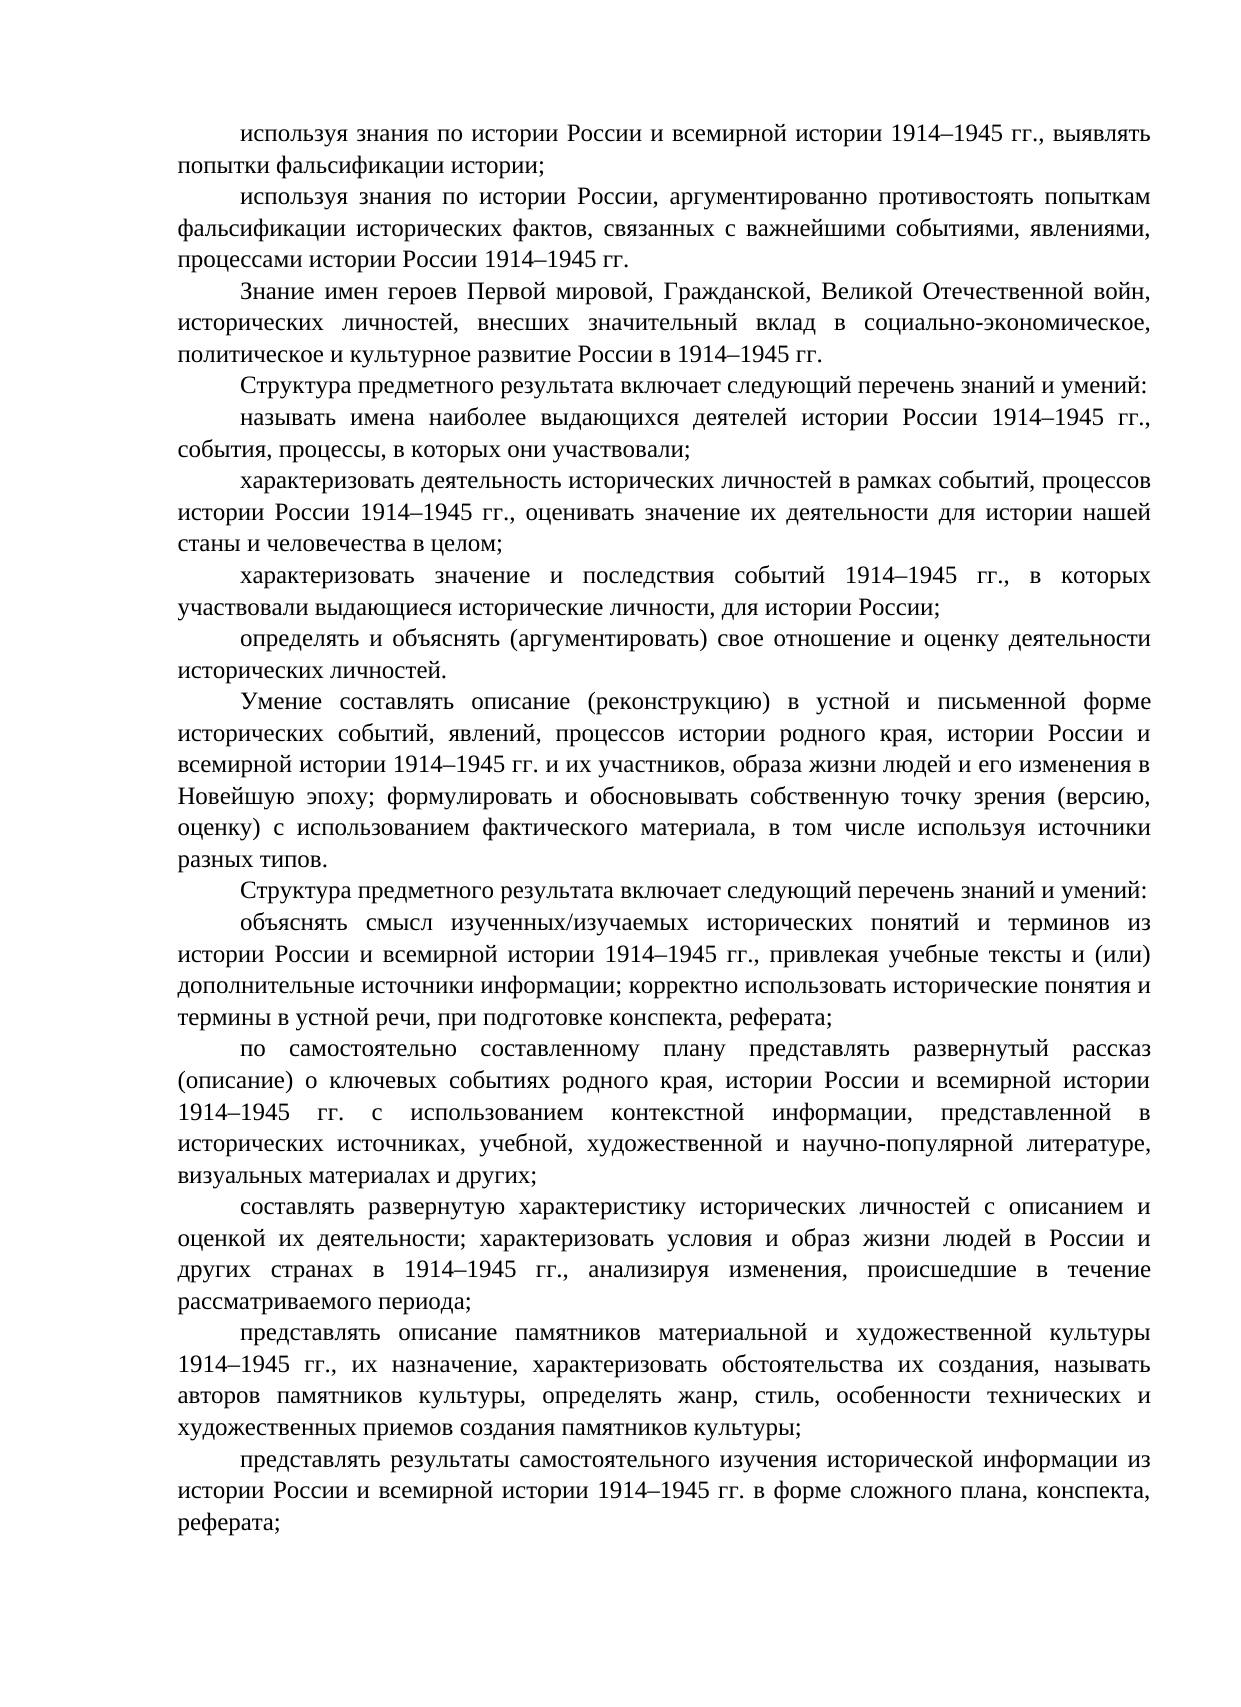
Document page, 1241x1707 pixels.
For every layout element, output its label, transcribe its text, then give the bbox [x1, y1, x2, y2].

text используя знания по истории России и всемирной истории 1914–1945 гг., выявлять попытки фальсификации истории; [177, 118, 1152, 178]
text характеризовать деятельность исторических личностей в рамках событий, процессов истории России 1914–1945 гг., оценивать значение их деятельности для истории нашей станы и человечества в целом; [177, 465, 1152, 557]
text Структура предметного результата включает следующий перечень знаний и умений: [177, 371, 1152, 399]
text представлять описание памятников материальной и художественной культуры 1914–1945 гг., их назначение, характеризовать обстоятельства их создания, называть авторов памятников культуры, определять жанр, стиль, особенности технических и художественных приемов создания памятников культуры; [177, 1317, 1152, 1441]
text Умение составлять описание (реконструкцию) в устной и письменной форме исторических событий, явлений, процессов истории родного края, истории России и всемирной истории 1914–1945 гг. и их участников, образа жизни людей и его изменения в Новейшую эпоху; формулировать и обосновывать собственную точку зрения (версию, оценку) с использованием фактического материала, в том числе используя источники разных типов. [177, 686, 1152, 873]
text характеризовать значение и последствия событий 1914–1945 гг., в которых участвовали выдающиеся исторические личности, для истории России; [177, 560, 1152, 620]
text используя знания по истории России, аргументированно противостоять попыткам фальсификации исторических фактов, связанных с важнейшими событиями, явлениями, процессами истории России 1914–1945 гг. [177, 181, 1152, 273]
text составлять развернутую характеристику исторических личностей с описанием и оценкой их деятельности; характеризовать условия и образ жизни людей в России и других странах в 1914–1945 гг., анализируя изменения, происшедшие в течение рассматриваемого периода; [177, 1191, 1152, 1315]
text представлять результаты самостоятельного изучения исторической информации из истории России и всемирной истории 1914–1945 гг. в форме сложного плана, конспекта, реферата; [177, 1444, 1152, 1536]
text Структура предметного результата включает следующий перечень знаний и умений: [177, 876, 1152, 904]
text объяснять смысл изученных/изучаемых исторических понятий и терминов из истории России и всемирной истории 1914–1945 гг., привлекая учебные тексты и (или) дополнительные источники информации; корректно использовать исторические понятия и термины в устной речи, при подготовке конспекта, реферата; [177, 907, 1152, 1031]
text называть имена наиболее выдающихся деятелей истории России 1914–1945 гг., события, процессы, в которых они участвовали; [177, 402, 1152, 462]
text определять и объяснять (аргументировать) свое отношение и оценку деятельности исторических личностей. [177, 623, 1152, 683]
text по самостоятельно составленному плану представлять развернутый рассказ (описание) о ключевых событиях родного края, истории России и всемирной истории 1914–1945 гг. с использованием контекстной информации, представленной в исторических источниках, учебной, художественной и научно-популярной литературе, визуальных материалах и других; [177, 1033, 1152, 1188]
text Знание имен героев Первой мировой, Гражданской, Великой Отечественной войн, исторических личностей, внесших значительный вклад в социально-экономическое, политическое и культурное развитие России в 1914–1945 гг. [177, 276, 1152, 368]
